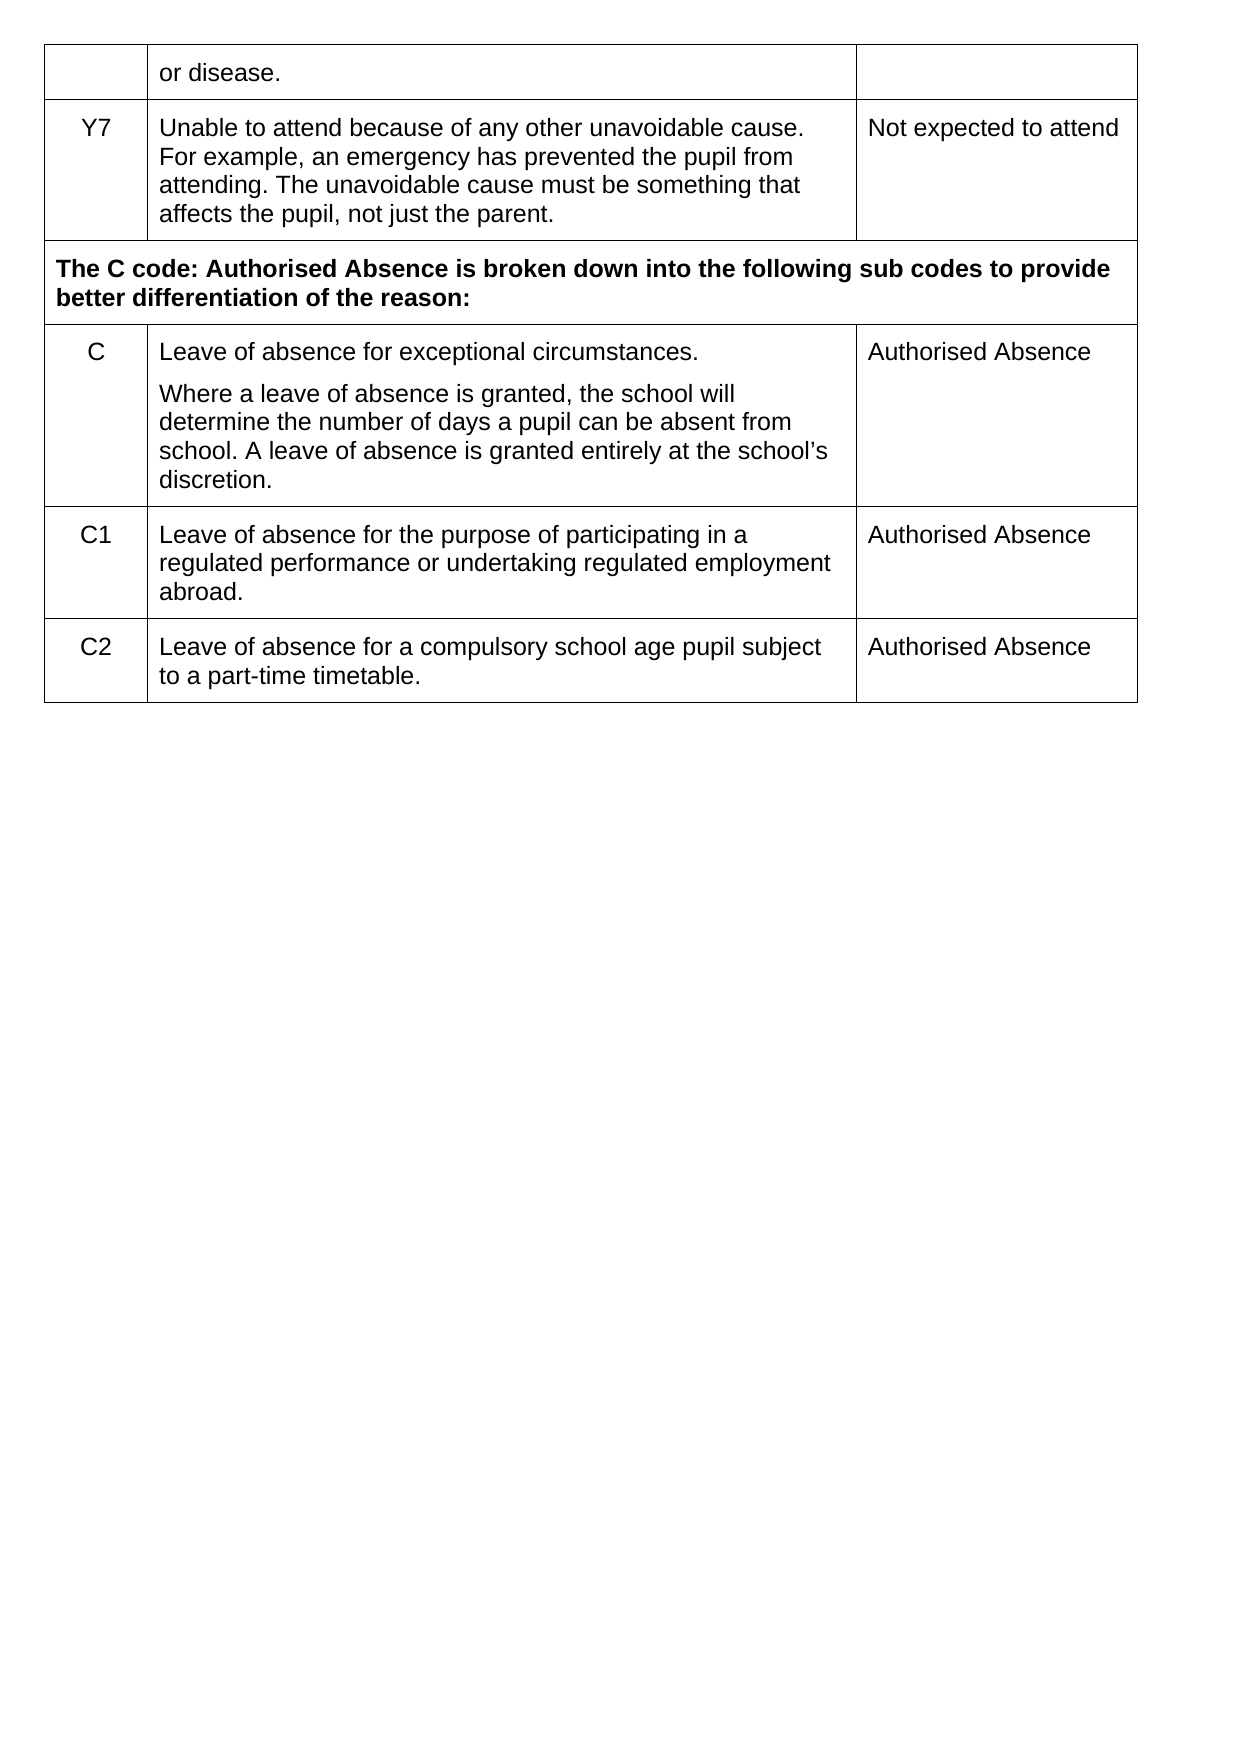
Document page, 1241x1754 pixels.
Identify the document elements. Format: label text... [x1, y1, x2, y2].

table_cell Leave of absence for a compulsory school age pupil subject to a part-time timetable. [148, 619, 856, 702]
table_cell Y7 [45, 100, 147, 240]
table_cell Leave of absence for the purpose of participating in a regulated performance or undertaking regulated employment abroad. [148, 507, 856, 618]
table_cell Y6 [45, 45, 147, 99]
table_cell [857, 100, 1137, 240]
table_cell Authorised Absence [857, 507, 1137, 618]
table_cell C1 [45, 507, 147, 618]
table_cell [148, 45, 856, 99]
table_cell Authorised Absence [857, 325, 1137, 506]
table_cell C2 [45, 619, 147, 702]
table_cell The C code: Authorised Absence is broken down into the following sub codes to provide better differentiation of the reason: [45, 241, 1137, 324]
table_cell Unable to attend because of any other unavoidable cause. For example, an emergency has prevented the pupil from attending. The unavoidable cause must be something that affects the pupil, not just the parent. [148, 100, 856, 240]
table_cell C [45, 325, 147, 506]
table_cell Leave of absence for exceptional circumstances. Where a leave of absence is granted, the school will determine the number of days a pupil can be absent from school. A leave of absence is granted entirely at the school’s discretion. [148, 325, 856, 506]
table_cell Authorised Absence [857, 619, 1137, 702]
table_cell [857, 45, 1137, 99]
